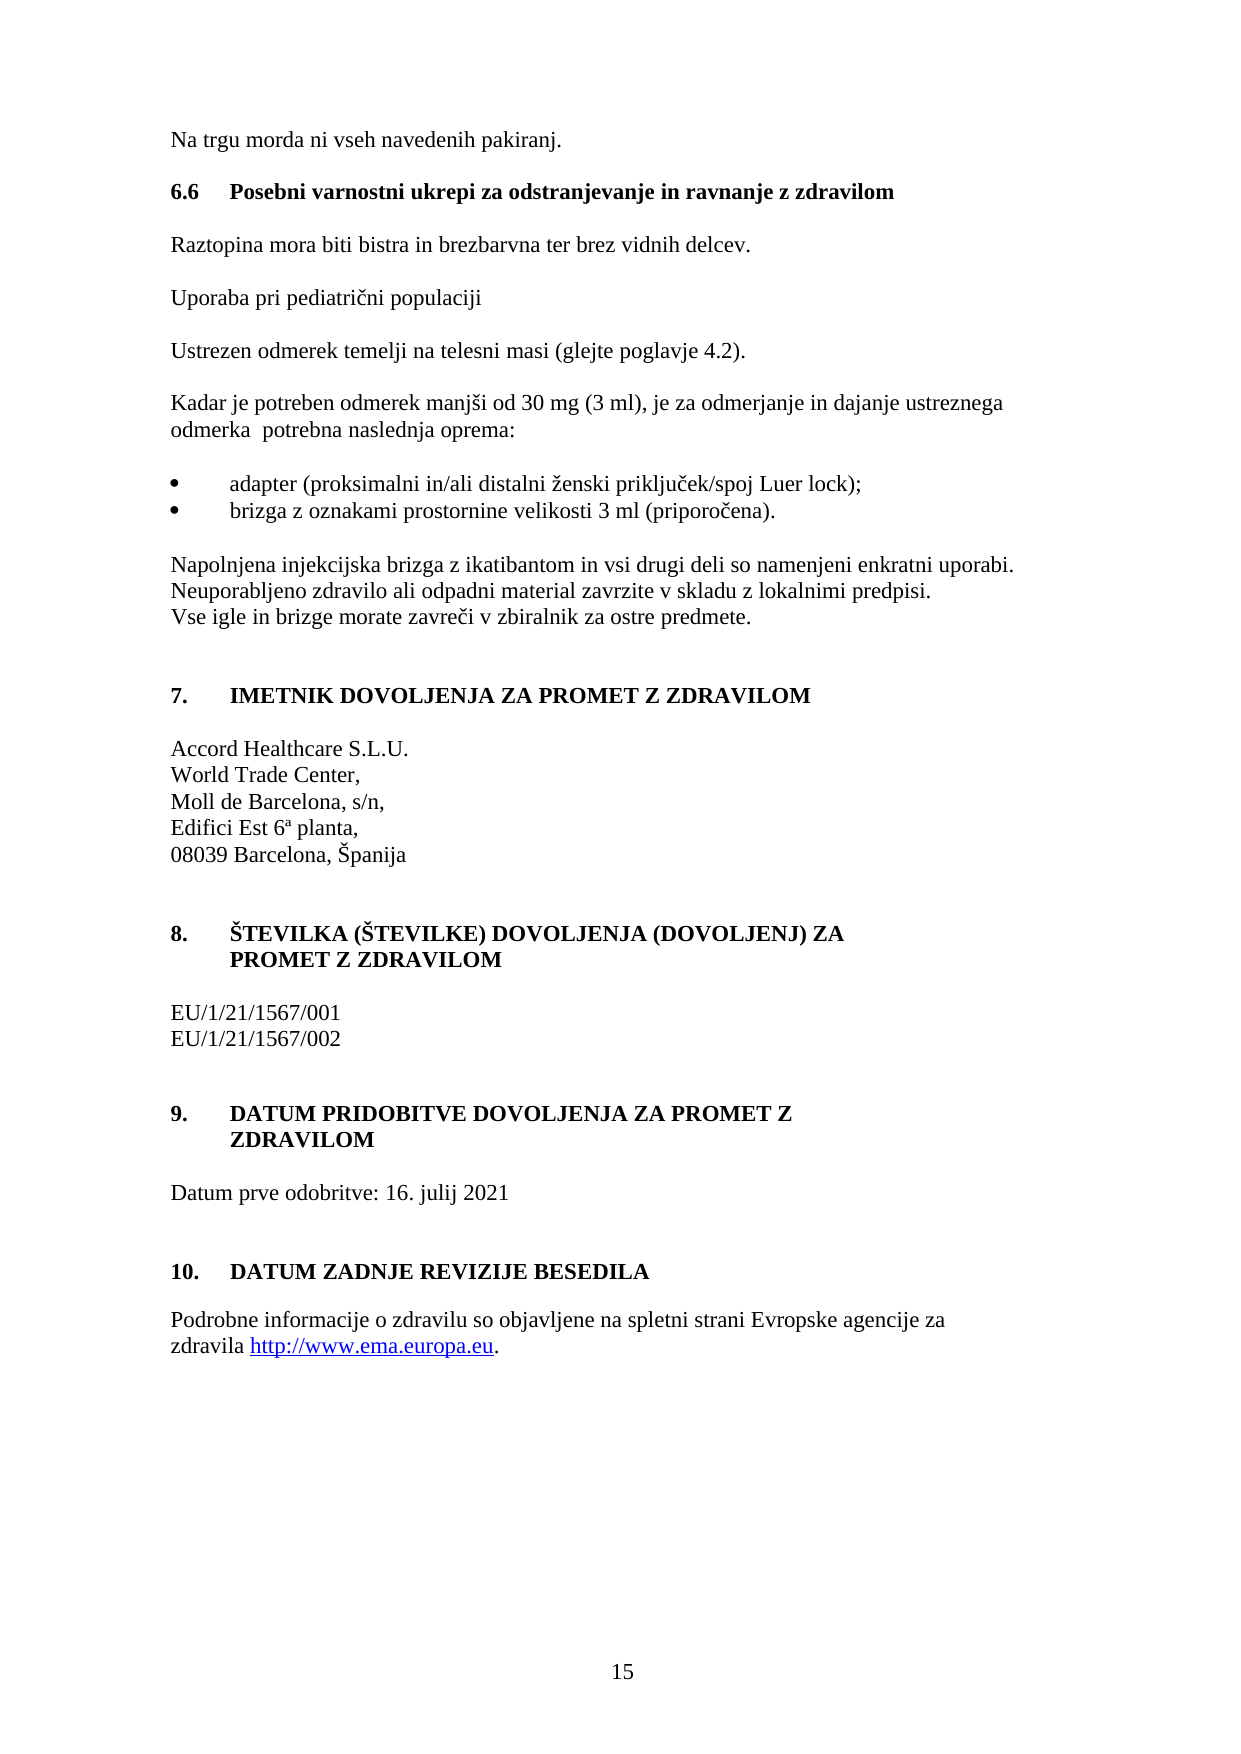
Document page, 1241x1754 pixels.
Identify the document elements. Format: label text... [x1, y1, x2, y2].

text 08039 Barcelona, Španija [148, 841, 1092, 867]
text Vse igle in brizge morate zavreči v zbiralnik za ostre predmete. [171, 603, 1092, 630]
text Kadar je potreben odmerek manjši od 30 mg (3 ml), je za odmerjanje in dajanje ustreznega odmerka potrebna naslednja oprema: [170, 389, 1042, 442]
text Na trgu morda ni vseh navedenih pakiranj. [170, 126, 1092, 152]
text EU/1/21/1567/002 [148, 1025, 1092, 1052]
text Datum prve odobritve: 16. julij 2021 [170, 1179, 1092, 1205]
list ŠTEVILKA (ŠTEVILKE) DOVOLJENJA (DOVOLJENJ) ZA PROMET Z ZDRAVILOM [170, 920, 923, 973]
text Uporaba pri pediatrični populaciji [170, 284, 1092, 310]
text Raztopina mora biti bistra in brezbarvna ter brez vidnih delcev. [170, 231, 1092, 257]
list DATUM PRIDOBITVE DOVOLJENJA ZA PROMET Z ZDRAVILOM [170, 1100, 915, 1153]
list IMETNIK DOVOLJENJA ZA PROMET Z ZDRAVILOM [170, 682, 1092, 709]
text Accord Healthcare S.L.U. [148, 735, 1092, 762]
text Edifici Est 6ª planta, [148, 814, 1092, 841]
text EU/1/21/1567/001 [148, 999, 1092, 1025]
text World Trade Center, [148, 762, 1092, 788]
list brizga z oznakami prostornine velikosti 3 ml (priporočena). [170, 497, 1092, 524]
list DATUM ZADNJE REVIZIJE BESEDILA [170, 1258, 1092, 1284]
text Podrobne informacije o zdravilu so objavljene na spletni strani Evropske agencije za zdravila http://www.ema.europa.eu. [170, 1306, 978, 1359]
subtitle Posebni varnostni ukrepi za odstranjevanje in ravnanje z zdravilom [170, 178, 1092, 205]
list adapter (proksimalni in/ali distalni ženski priključek/spoj Luer lock); [170, 468, 1092, 497]
text Moll de Barcelona, s/n, [148, 788, 1092, 814]
text Ustrezen odmerek temelji na telesni masi (glejte poglavje 4.2). [170, 337, 1092, 363]
text Napolnjena injekcijska brizga z ikatibantom in vsi drugi deli so namenjeni enkratni uporabi. Neuporabljeno zdravilo ali odpadni material zavrzite v skladu z lokalnimi predpisi. [170, 551, 1042, 603]
